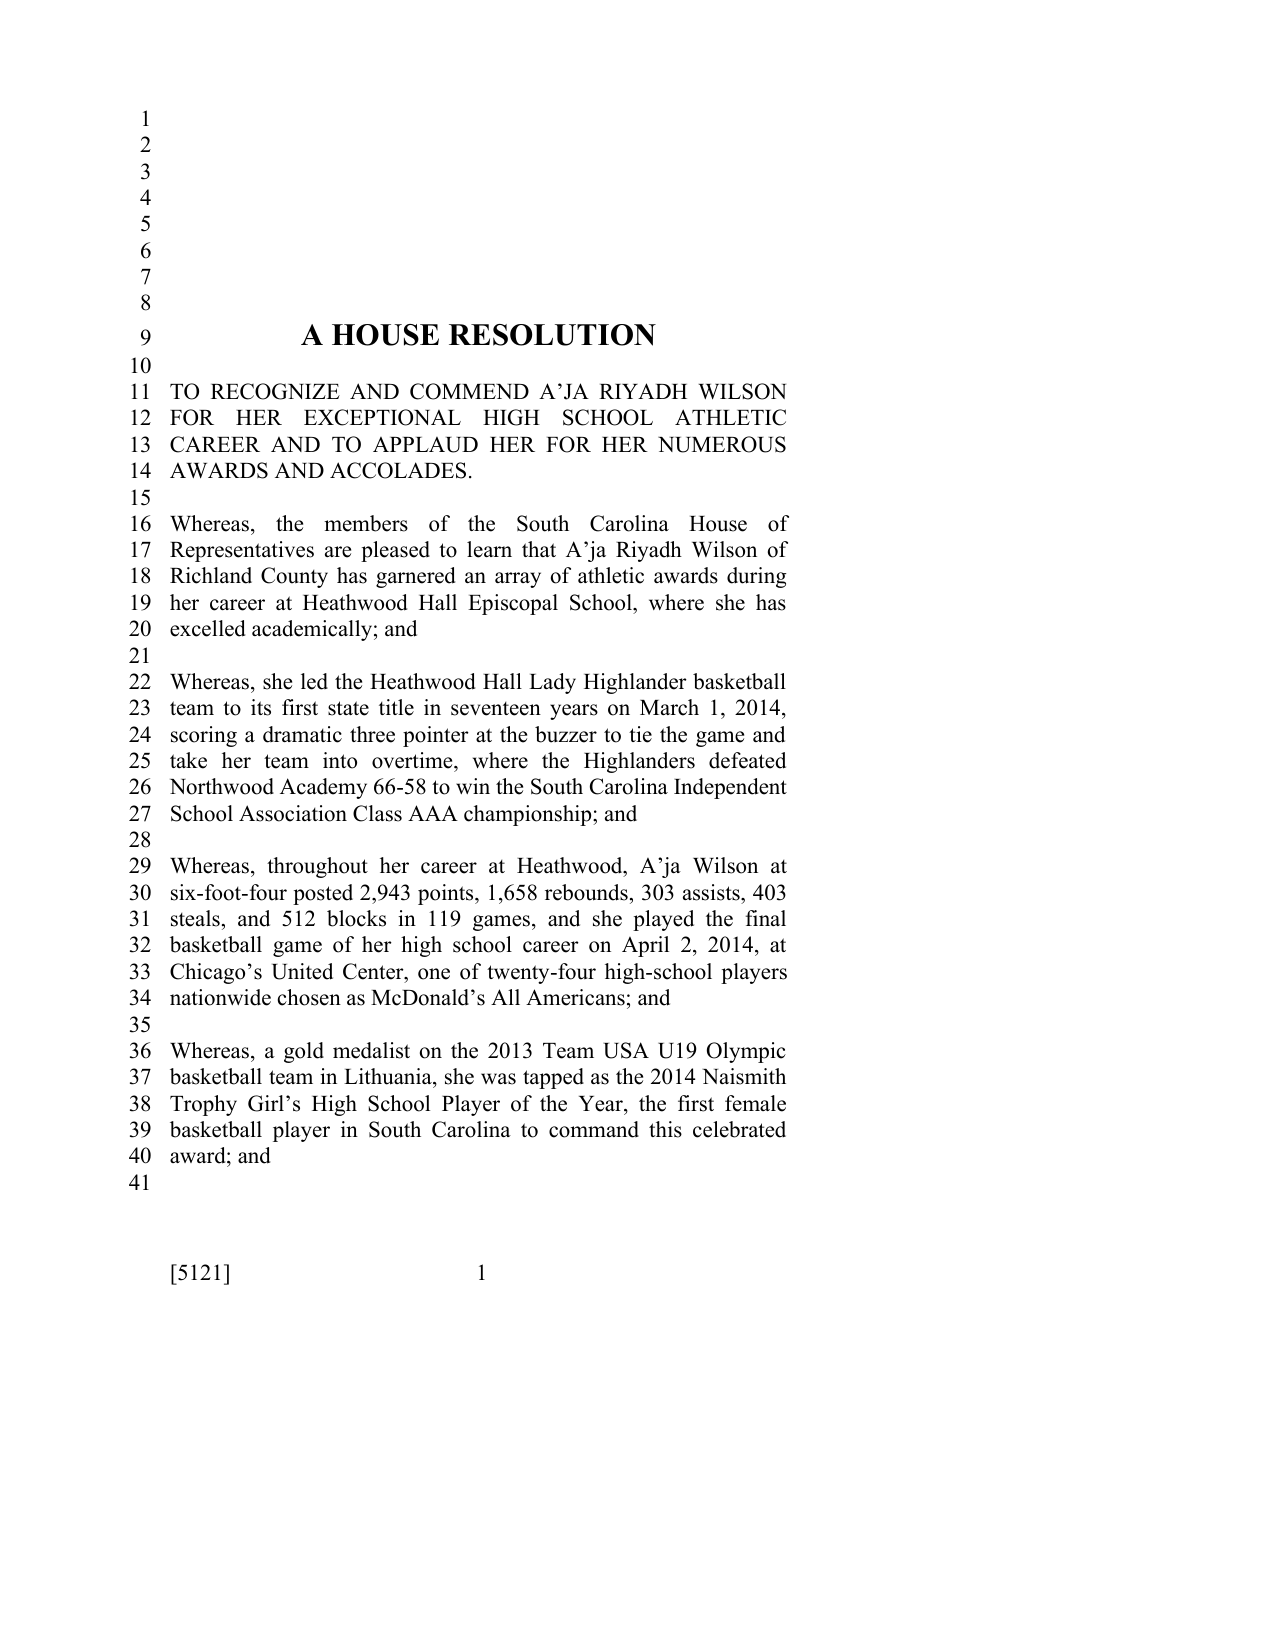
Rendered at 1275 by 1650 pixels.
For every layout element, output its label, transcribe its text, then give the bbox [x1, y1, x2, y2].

text Whereas, she led the Heathwood Hall Lady Highlander basketball team to its first state title in seventeen years on March 1, 2014, scoring a dramatic three pointer at the buzzer to tie the game and take her team into overtime, where the Highlanders defeated Northwood Academy 66-58 to win the South Carolina Independent School Association Class AAA championship; and [169, 668, 787, 826]
text Whereas, a gold medalist on the 2013 Team USA U19 Olympic basketball team in Lithuania, she was tapped as the 2014 Naismith Trophy Girl’s High School Player of the Year, the first female basketball player in South Carolina to command this celebrated award; and [169, 1037, 787, 1169]
text Whereas, throughout her career at Heathwood, A’ja Wilson at six-foot-four posted 2,943 points, 1,658 rebounds, 303 assists, 403 steals, and 512 blocks in 119 games, and she played the final basketball game of her high school career on April 2, 2014, at Chicago’s United Center, one of twenty-four high-school players nationwide chosen as McDonald’s All Americans; and [169, 852, 787, 1011]
text Whereas, the members of the South Carolina House of Representatives are pleased to learn that A’ja Riyadh Wilson of Richland County has garnered an array of athletic awards during her career at Heathwood Hall Episcopal School, where she has excelled academically; and [169, 510, 787, 642]
text TO RECOGNIZE AND COMMEND A’JA RIYADH WILSON FOR HER EXCEPTIONAL HIGH SCHOOL ATHLETIC CAREER AND TO APPLAUD HER FOR HER NUMEROUS AWARDS AND ACCOLADES. [169, 378, 787, 483]
text A HOUSE RESOLUTION [169, 316, 787, 352]
